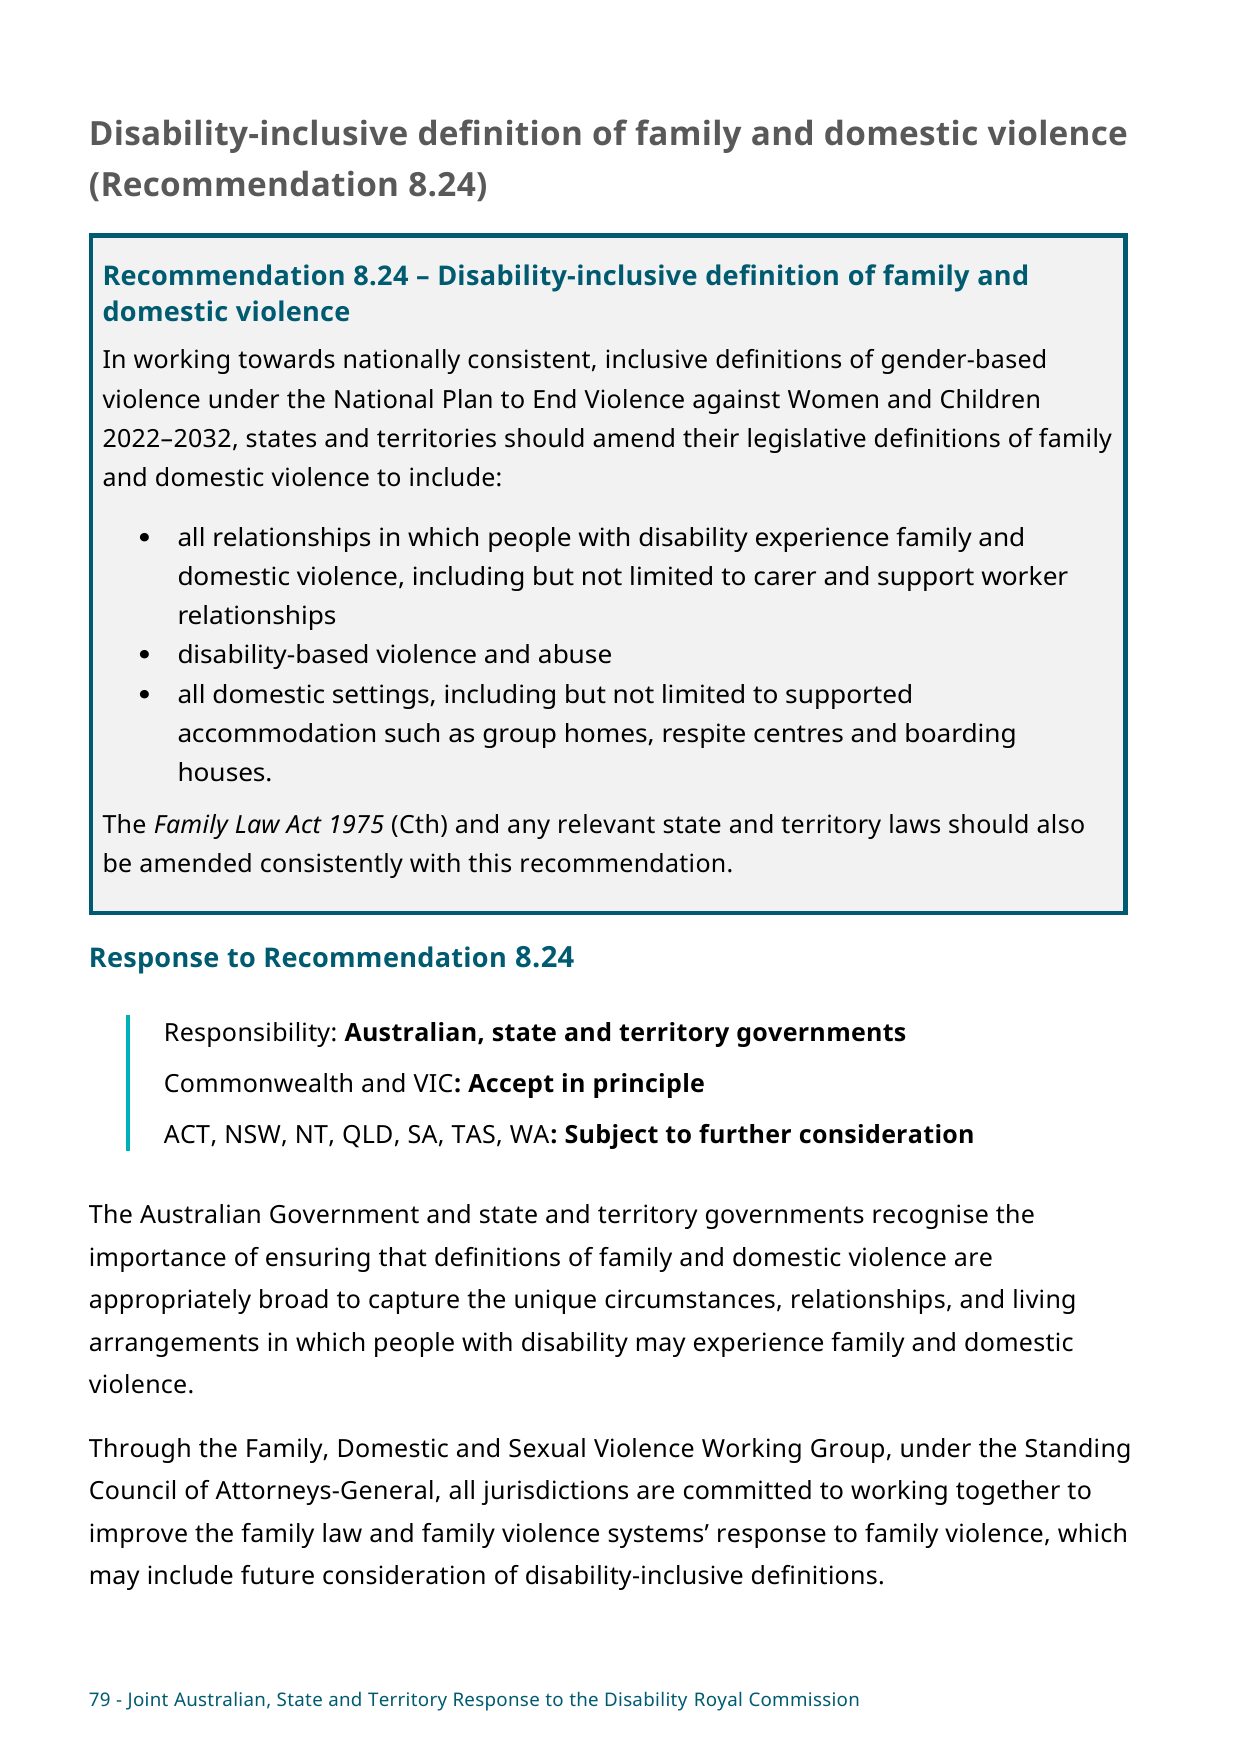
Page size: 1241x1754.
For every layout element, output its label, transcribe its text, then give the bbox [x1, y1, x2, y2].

subtitle Response to Recommendation 8.24 [89, 936, 1152, 976]
text Through the Family, Domestic and Sexual Violence Working Group, under the Standing Council of Attorneys-General, all jurisdictions are committed to working together to improve the family law and family violence systems’ response to family violence, which may include future consideration of disability-inclusive definitions. [89, 1431, 1152, 1592]
subtitle Disability-inclusive definition of family and domestic violence (Recommendation 8.24) [89, 109, 1152, 206]
text Commonwealth and VIC: Accept in principle [130, 1066, 1152, 1100]
text Responsibility: Australian, state and territory governments [130, 1015, 1152, 1049]
text The Australian Government and state and territory governments recognise the importance of ensuring that definitions of family and domestic violence are appropriately broad to capture the unique circumstances, relationships, and living arrangements in which people with disability may experience family and domestic violence. [89, 1197, 1152, 1401]
text ACT, NSW, NT, QLD, SA, TAS, WA: Subject to further consideration [130, 1117, 1152, 1151]
table_header Recommendation 8.24 – Disability-inclusive definition of family and domestic violence In working towards nationally consistent, inclusive definitions of gender-based violence under the National Plan to End Violence against Women and Children 2022–2032, states and territories should amend their legislative definitions of family and domestic violence to include: all relationships in which people with disability experience family and domestic violence, including but not limited to carer and support worker relationships disability-based violence and abuse all domestic settings, including but not limited to supported accommodation such as group homes, respite centres and boarding houses. The Family Law Act 1975 (Cth) and any relevant state and territory laws should also be amended consistently with this recommendation. [93, 238, 1123, 911]
